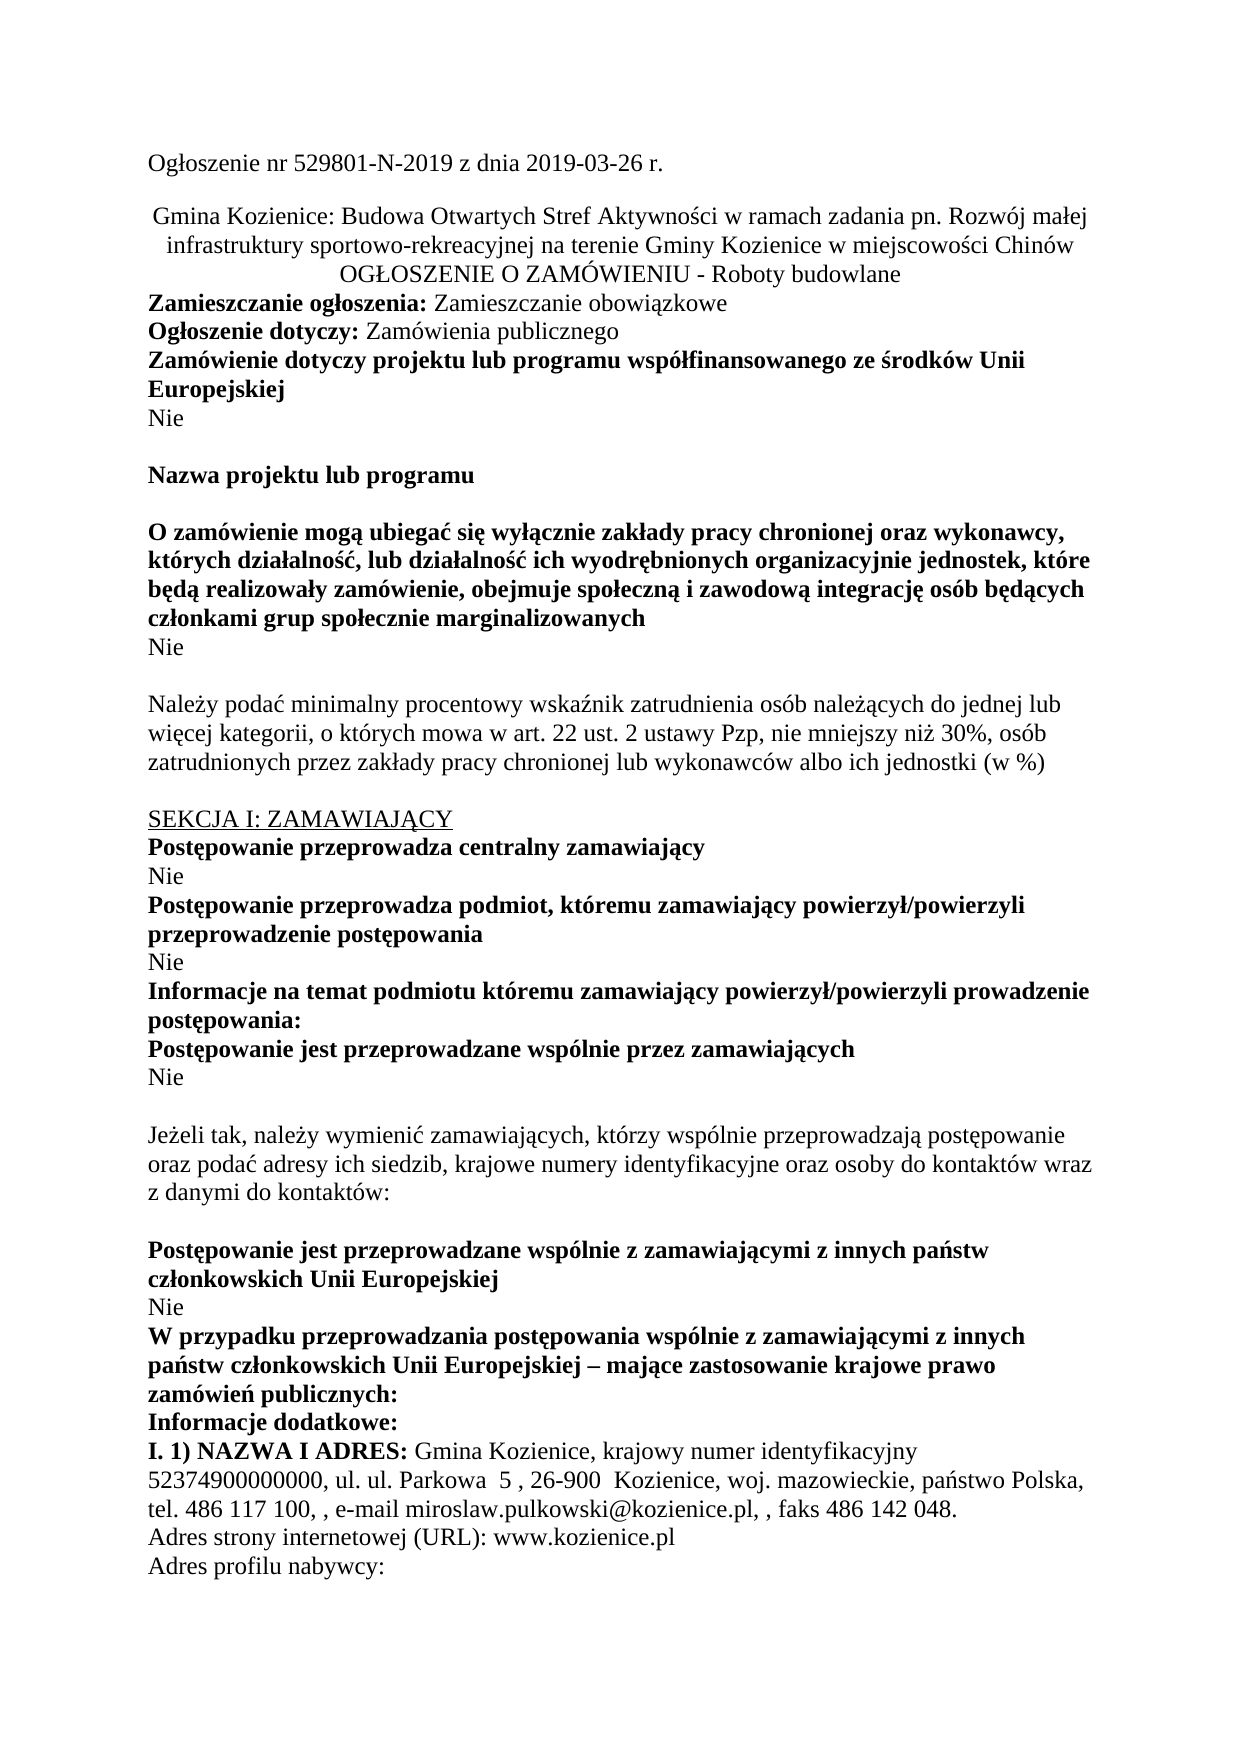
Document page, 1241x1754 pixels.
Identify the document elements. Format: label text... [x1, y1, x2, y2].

text O zamówienie mogą ubiegać się wyłącznie zakłady pracy chronionej oraz wykonawcy, których działalność, lub działalność ich wyodrębnionych organizacyjnie jednostek, które będą realizowały zamówienie, obejmuje społeczną i zawodową integrację osób będących członkami grup społecznie marginalizowanych [148, 517, 1093, 632]
text Nie [148, 1062, 1093, 1091]
text Gmina Kozienice: Budowa Otwartych Stref Aktywności w ramach zadania pn. Rozwój małej infrastruktury sportowo-rekreacyjnej na terenie Gminy Kozienice w miejscowości Chinów OGŁOSZENIE O ZAMÓWIENIU - Roboty budowlane [148, 201, 1093, 288]
text Należy podać minimalny procentowy wskaźnik zatrudnienia osób należących do jednej lub więcej kategorii, o których mowa w art. 22 ust. 2 ustawy Pzp, nie mniejszy niż 30%, osób zatrudnionych przez zakłady pracy chronionej lub wykonawców albo ich jednostki (w %) [148, 661, 1093, 804]
text Nie [148, 1292, 1093, 1321]
text Informacje na temat podmiotu któremu zamawiający powierzył/powierzyli prowadzenie postępowania: Postępowanie jest przeprowadzane wspólnie przez zamawiających [148, 976, 1093, 1062]
text Nazwa projektu lub programu [148, 431, 1093, 517]
text Nie [148, 947, 1093, 976]
text W przypadku przeprowadzania postępowania wspólnie z zamawiającymi z innych państw członkowskich Unii Europejskiej – mające zastosowanie krajowe prawo zamówień publicznych: Informacje dodatkowe: [148, 1321, 1093, 1436]
text Nie [148, 403, 1093, 431]
text Nie [148, 861, 1093, 890]
text Zamówienie dotyczy projektu lub programu współfinansowanego ze środków Unii Europejskiej [148, 345, 1093, 403]
text Ogłoszenie dotyczy: Zamówienia publicznego [148, 316, 1093, 345]
text Jeżeli tak, należy wymienić zamawiających, którzy wspólnie przeprowadzają postępowanie oraz podać adresy ich siedzib, krajowe numery identyfikacyjne oraz osoby do kontaktów wraz z danymi do kontaktów: Postępowanie jest przeprowadzane wspólnie z zamawiającymi z innych państw członkowskich Unii Europejskiej [148, 1091, 1093, 1292]
text Zamieszczanie ogłoszenia: Zamieszczanie obowiązkowe [148, 288, 1093, 316]
text Postępowanie przeprowadza centralny zamawiający [148, 832, 1093, 861]
text Nie [148, 632, 1093, 661]
text Ogłoszenie nr 529801-N-2019 z dnia 2019-03-26 r. [148, 148, 1093, 176]
text SEKCJA I: ZAMAWIAJĄCY [148, 804, 1093, 832]
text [148, 1436, 1093, 1580]
text Postępowanie przeprowadza podmiot, któremu zamawiający powierzył/powierzyli przeprowadzenie postępowania [148, 890, 1093, 947]
